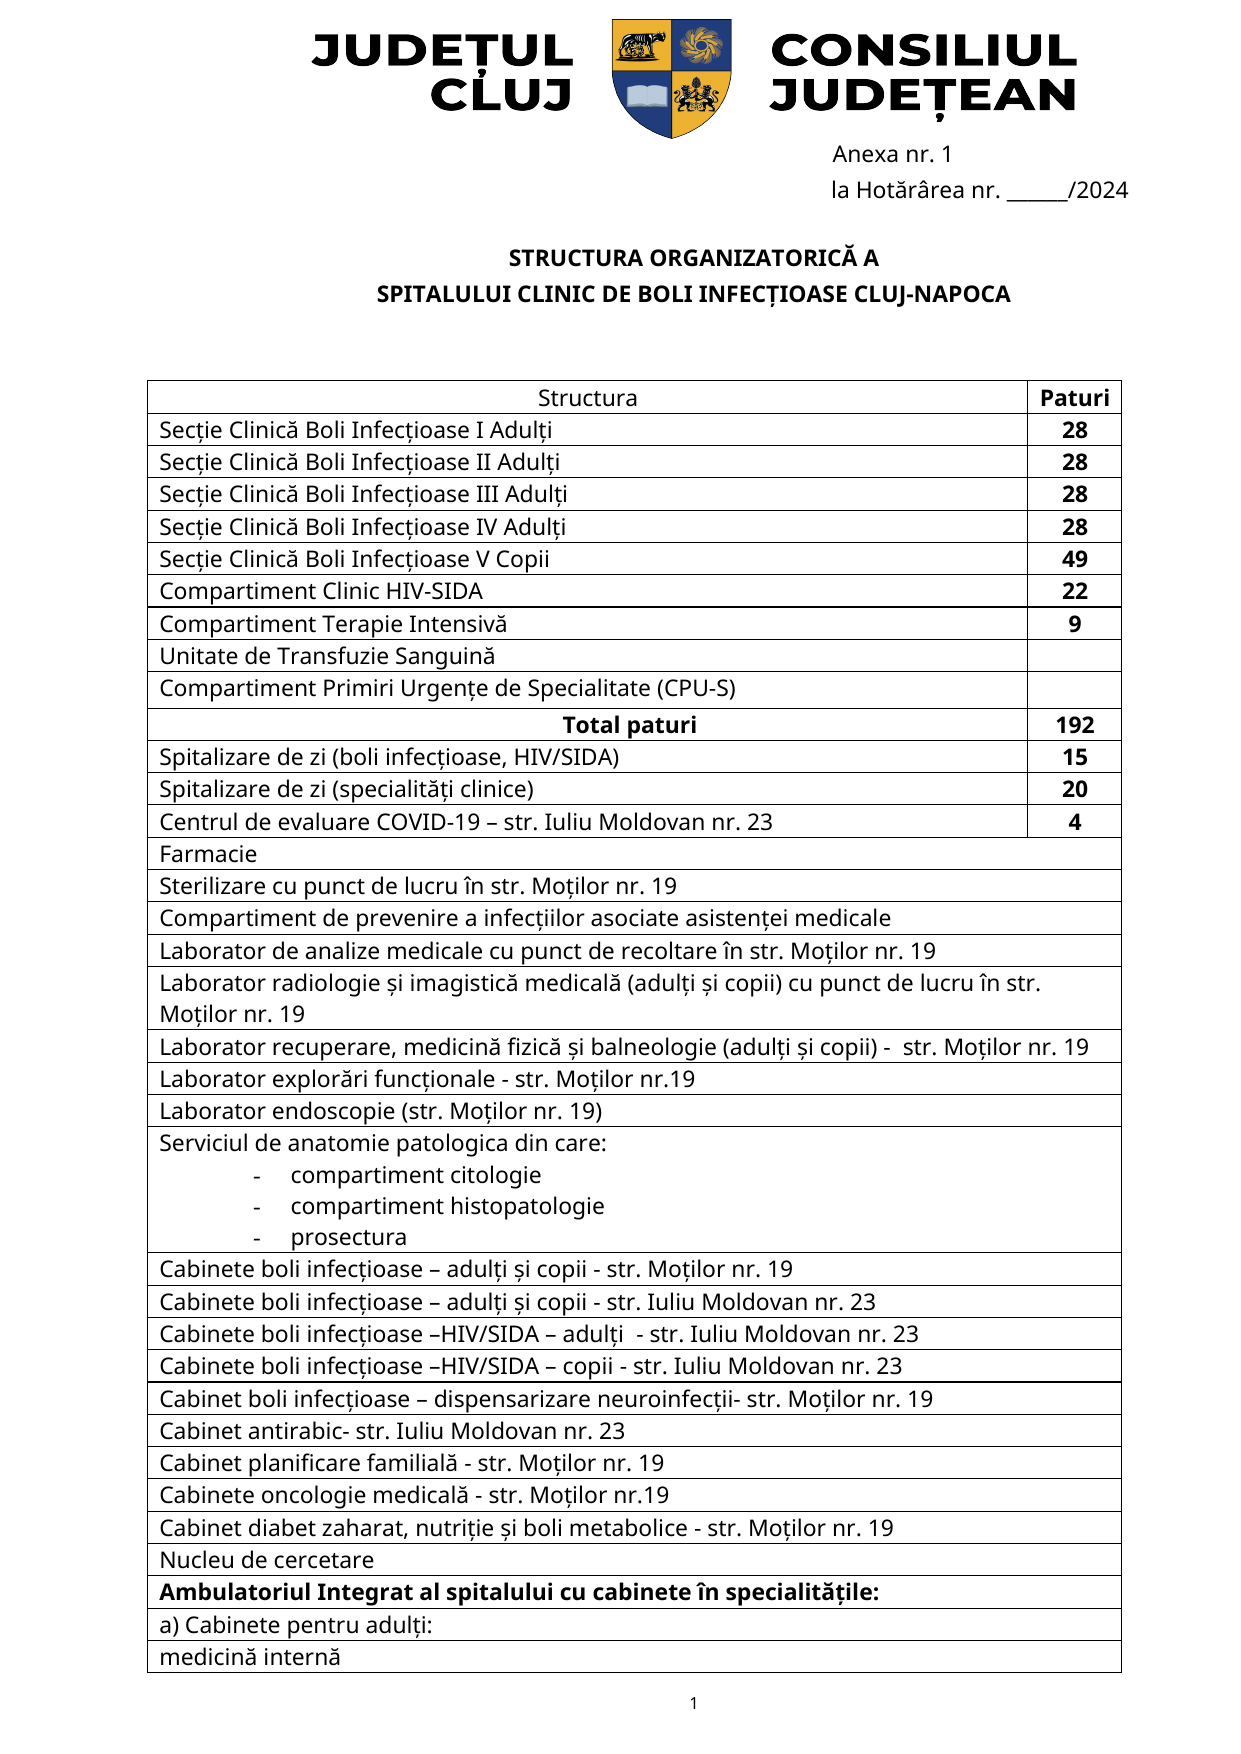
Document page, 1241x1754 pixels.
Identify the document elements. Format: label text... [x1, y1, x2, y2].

table_cell 22 [1028, 575, 1121, 606]
table_cell Cabinete boli infecțioase –HIV/SIDA – copii - str. Iuliu Moldovan nr. 23 [148, 1350, 1121, 1381]
table_cell Laborator de analize medicale cu punct de recoltare în str. Moților nr. 19 [148, 935, 1121, 966]
text Anexa nr. 1 [207, 138, 1181, 169]
table_cell Unitate de Transfuzie Sanguină [148, 640, 1027, 671]
table_header Paturi [1028, 381, 1121, 413]
table_cell Serviciul de anatomie patologica din care: compartiment citologie compartiment histopatologie prosectura [148, 1127, 1121, 1252]
table_cell Secție Clinică Boli Infecțioase III Adulți [148, 478, 1027, 509]
table_cell Centrul de evaluare COVID-19 – str. Iuliu Moldovan nr. 23 [148, 805, 1027, 837]
table_cell Sterilizare cu punct de lucru în str. Moților nr. 19 [148, 870, 1121, 901]
table_cell Secție Clinică Boli Infecțioase IV Adulți [148, 511, 1027, 542]
table_cell Compartiment Clinic HIV-SIDA [148, 575, 1027, 606]
table_cell Cabinet antirabic- str. Iuliu Moldovan nr. 23 [148, 1415, 1121, 1446]
text la Hotărârea nr. ______/2024 [207, 174, 1181, 205]
table_cell Cabinete oncologie medicală - str. Moților nr.19 [148, 1479, 1121, 1511]
table_cell Cabinete boli infecțioase – adulți și copii - str. Moților nr. 19 [148, 1253, 1121, 1284]
text STRUCTURA ORGANIZATORICĂ A [207, 242, 1181, 273]
table_cell a) Cabinete pentru adulți: [148, 1609, 1121, 1640]
table_cell Spitalizare de zi (specialități clinice) [148, 773, 1027, 804]
table_cell 9 [1028, 608, 1121, 639]
picture [311, 19, 1077, 139]
table_cell Laborator endoscopie (str. Moților nr. 19) [148, 1095, 1121, 1126]
table_cell 49 [1028, 543, 1121, 574]
table_cell 28 [1028, 478, 1121, 509]
table_cell Cabinete boli infecțioase –HIV/SIDA – adulți - str. Iuliu Moldovan nr. 23 [148, 1318, 1121, 1349]
table_cell Farmacie [148, 838, 1121, 869]
table_cell Laborator explorări funcționale - str. Moților nr.19 [148, 1063, 1121, 1094]
table_cell Compartiment Primiri Urgențe de Specialitate (CPU-S) [148, 672, 1027, 707]
table_cell Cabinet planificare familială - str. Moților nr. 19 [148, 1447, 1121, 1478]
table_cell Secție Clinică Boli Infecțioase II Adulți [148, 446, 1027, 477]
table_cell Cabinet diabet zaharat, nutriție și boli metabolice - str. Moților nr. 19 [148, 1512, 1121, 1543]
table_cell 4 [1028, 805, 1121, 837]
table_cell 15 [1028, 741, 1121, 772]
table_cell 28 [1028, 414, 1121, 445]
table_cell medicină internă [148, 1641, 1121, 1672]
text SPITALULUI CLINIC DE BOLI INFECȚIOASE CLUJ-NAPOCA [207, 277, 1181, 309]
table_cell Ambulatoriul Integrat al spitalului cu cabinete în specialitățile: [148, 1576, 1121, 1607]
table_cell [1028, 640, 1121, 671]
table_cell 192 [1028, 709, 1121, 740]
table_cell Total paturi [148, 709, 1027, 740]
table_cell [1028, 672, 1121, 707]
table_cell Laborator recuperare, medicină fizică și balneologie (adulți și copii) - str. Moților nr. 19 [148, 1030, 1121, 1062]
table_cell Secție Clinică Boli Infecțioase I Adulți [148, 414, 1027, 445]
table_cell Cabinete boli infecțioase – adulți și copii - str. Iuliu Moldovan nr. 23 [148, 1286, 1121, 1317]
table_cell 28 [1028, 511, 1121, 542]
table_cell Compartiment de prevenire a infecțiilor asociate asistenței medicale [148, 902, 1121, 933]
table_cell 28 [1028, 446, 1121, 477]
table_cell 20 [1028, 773, 1121, 804]
table_cell Secție Clinică Boli Infecțioase V Copii [148, 543, 1027, 574]
table_cell Cabinet boli infecțioase – dispensarizare neuroinfecții- str. Moților nr. 19 [148, 1383, 1121, 1414]
table_cell Nucleu de cercetare [148, 1544, 1121, 1575]
table_cell Spitalizare de zi (boli infecțioase, HIV/SIDA) [148, 741, 1027, 772]
table_header Structura [148, 381, 1027, 413]
table_cell Laborator radiologie și imagistică medicală (adulți și copii) cu punct de lucru în str. Moților nr. 19 [148, 967, 1121, 1029]
table_cell Compartiment Terapie Intensivă [148, 608, 1027, 639]
